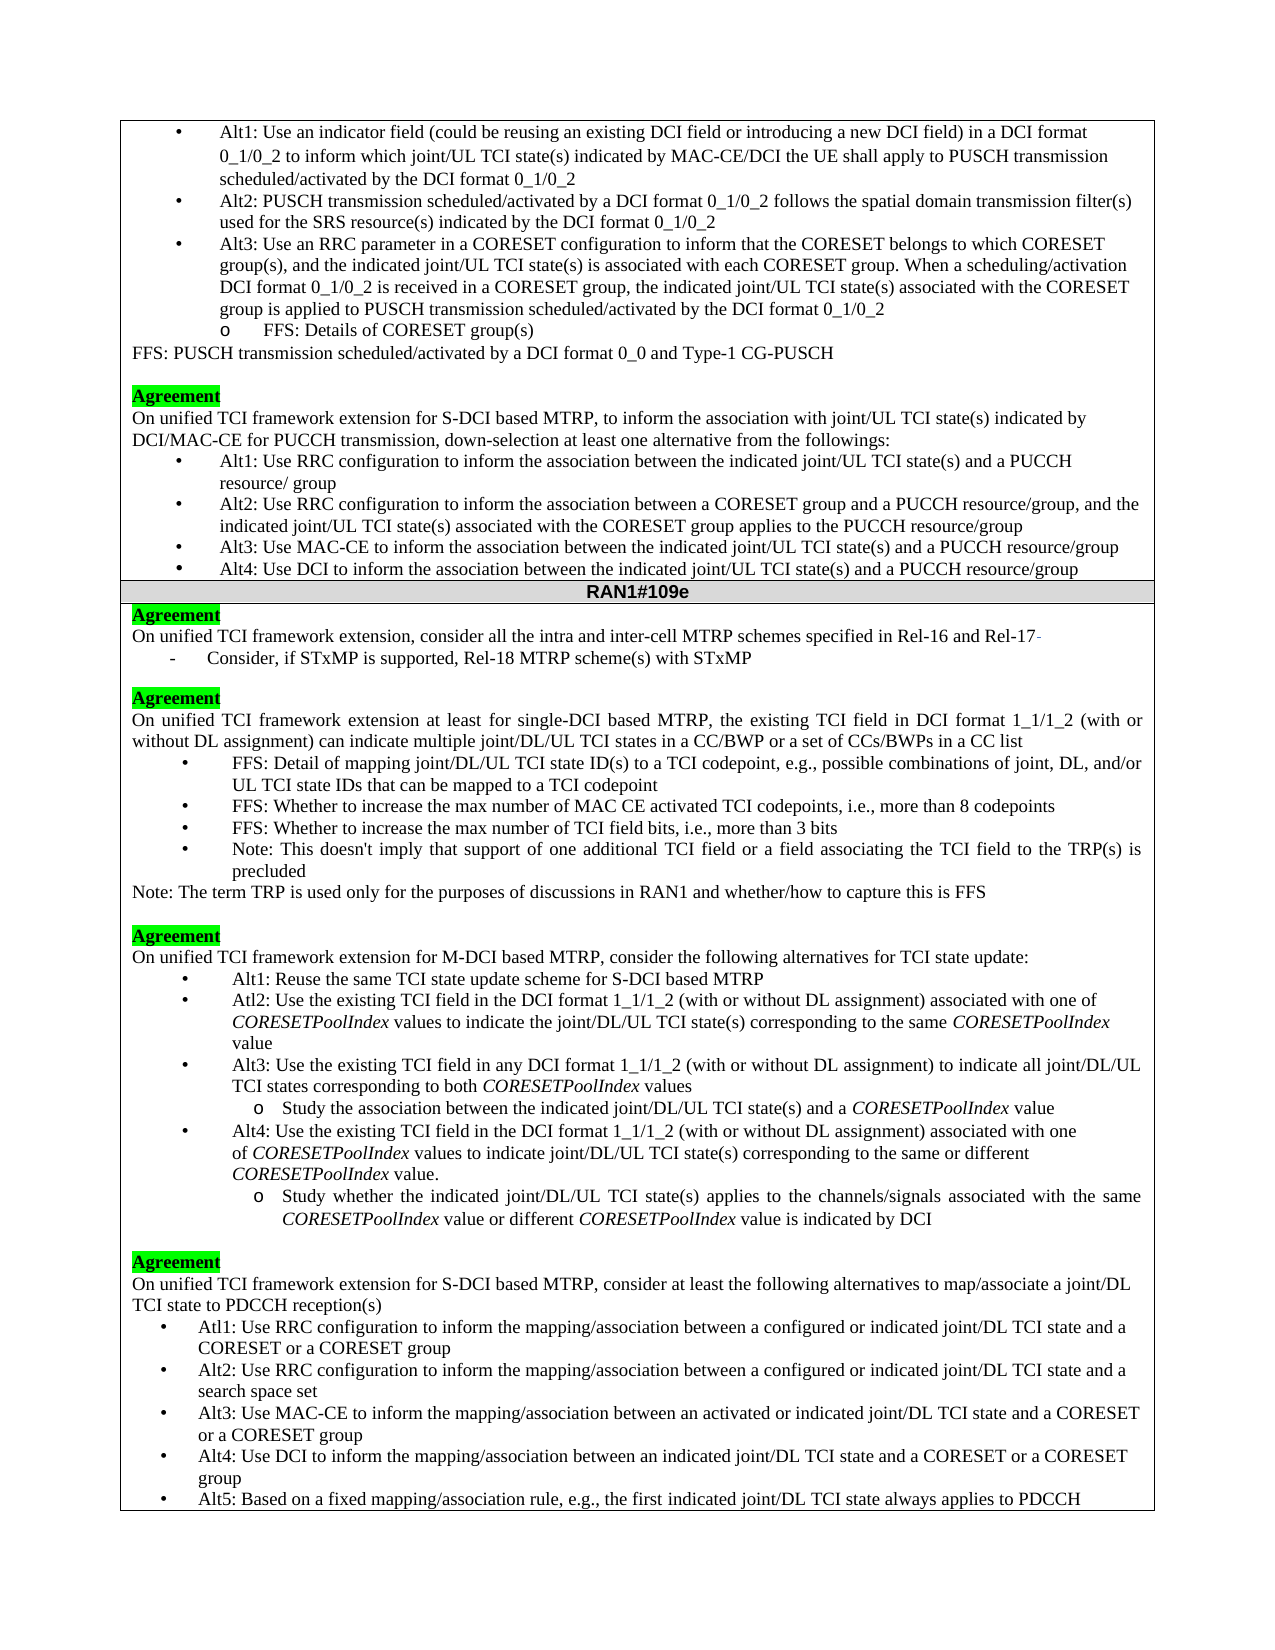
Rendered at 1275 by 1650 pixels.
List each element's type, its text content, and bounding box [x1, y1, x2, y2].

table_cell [121, 604, 1154, 1510]
table_cell RAN1#109e [121, 581, 1154, 602]
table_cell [121, 121, 1154, 580]
